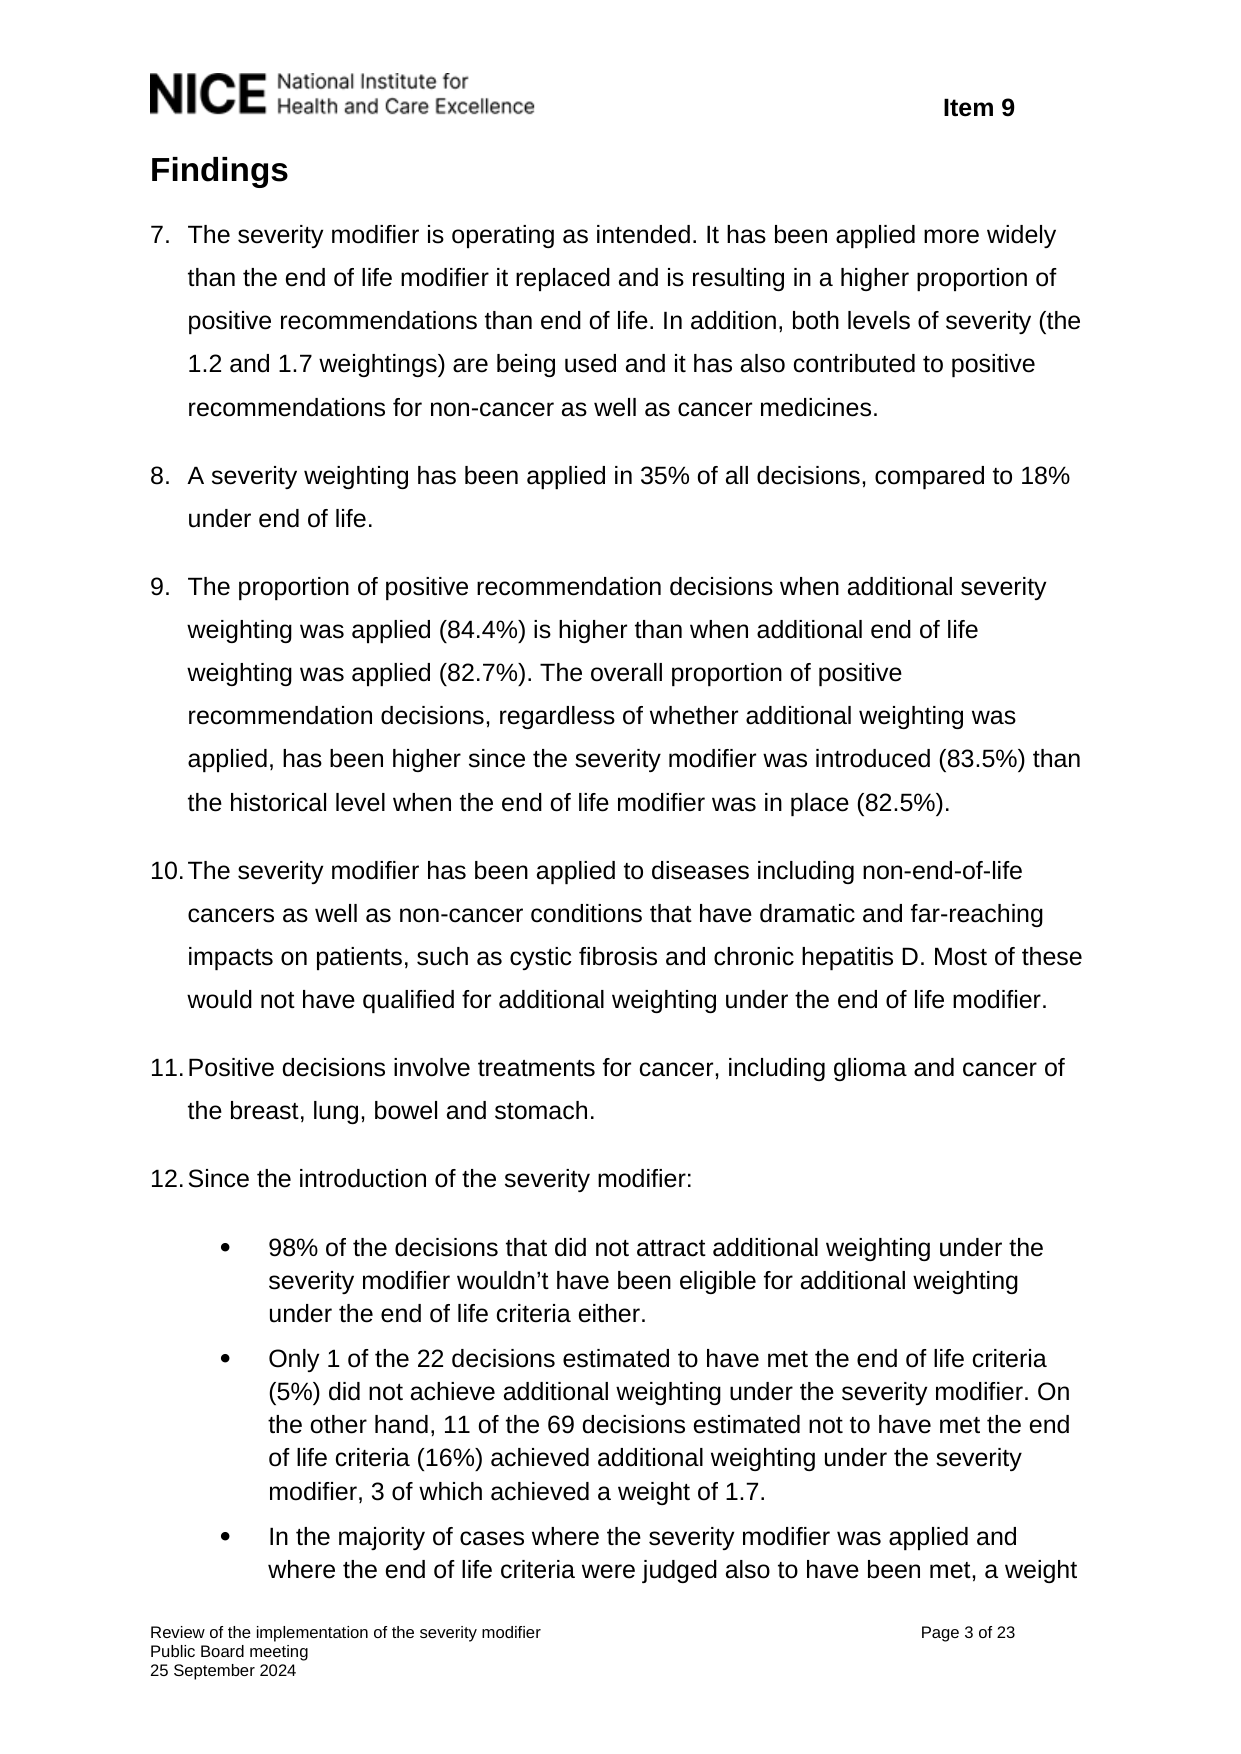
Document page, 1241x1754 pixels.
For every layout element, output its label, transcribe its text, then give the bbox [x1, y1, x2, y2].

text The severity modifier has been applied to diseases including non-end-of-life cancers as well as non-cancer conditions that have dramatic and far-reaching impacts on patients, such as cystic fibrosis and chronic hepatitis D. Most of these would not have qualified for additional weighting under the end of life modifier. [150, 856, 1090, 1014]
text The severity modifier is operating as intended. It has been applied more widely than the end of life modifier it replaced and is resulting in a higher proportion of positive recommendations than end of life. In addition, both levels of severity (the 1.2 and 1.7 weightings) are being used and it has also contributed to positive recommendations for non-cancer as well as cancer medicines. [150, 220, 1090, 421]
subtitle Findings [150, 150, 1090, 188]
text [221, 1522, 1090, 1584]
text Only 1 of the 22 decisions estimated to have met the end of life criteria (5%) did not achieve additional weighting under the severity modifier. On the other hand, 11 of the 69 decisions estimated not to have met the end of life criteria (16%) achieved additional weighting under the severity modifier, 3 of which achieved a weight of 1.7. [221, 1344, 1090, 1505]
text The proportion of positive recommendation decisions when additional severity weighting was applied (84.4%) is higher than when additional end of life weighting was applied (82.7%). The overall proportion of positive recommendation decisions, regardless of whether additional weighting was applied, has been higher since the severity modifier was introduced (83.5%) than the historical level when the end of life modifier was in place (82.5%). [150, 572, 1090, 816]
text Positive decisions involve treatments for cancer, including glioma and cancer of the breast, lung, bowel and stomach. [150, 1053, 1090, 1125]
picture [150, 73, 536, 116]
text A severity weighting has been applied in 35% of all decisions, compared to 18% under end of life. [150, 461, 1090, 533]
text 98% of the decisions that did not attract additional weighting under the severity modifier wouldn’t have been eligible for additional weighting under the end of life criteria either. [221, 1233, 1090, 1327]
text Since the introduction of the severity modifier: [150, 1164, 1090, 1193]
